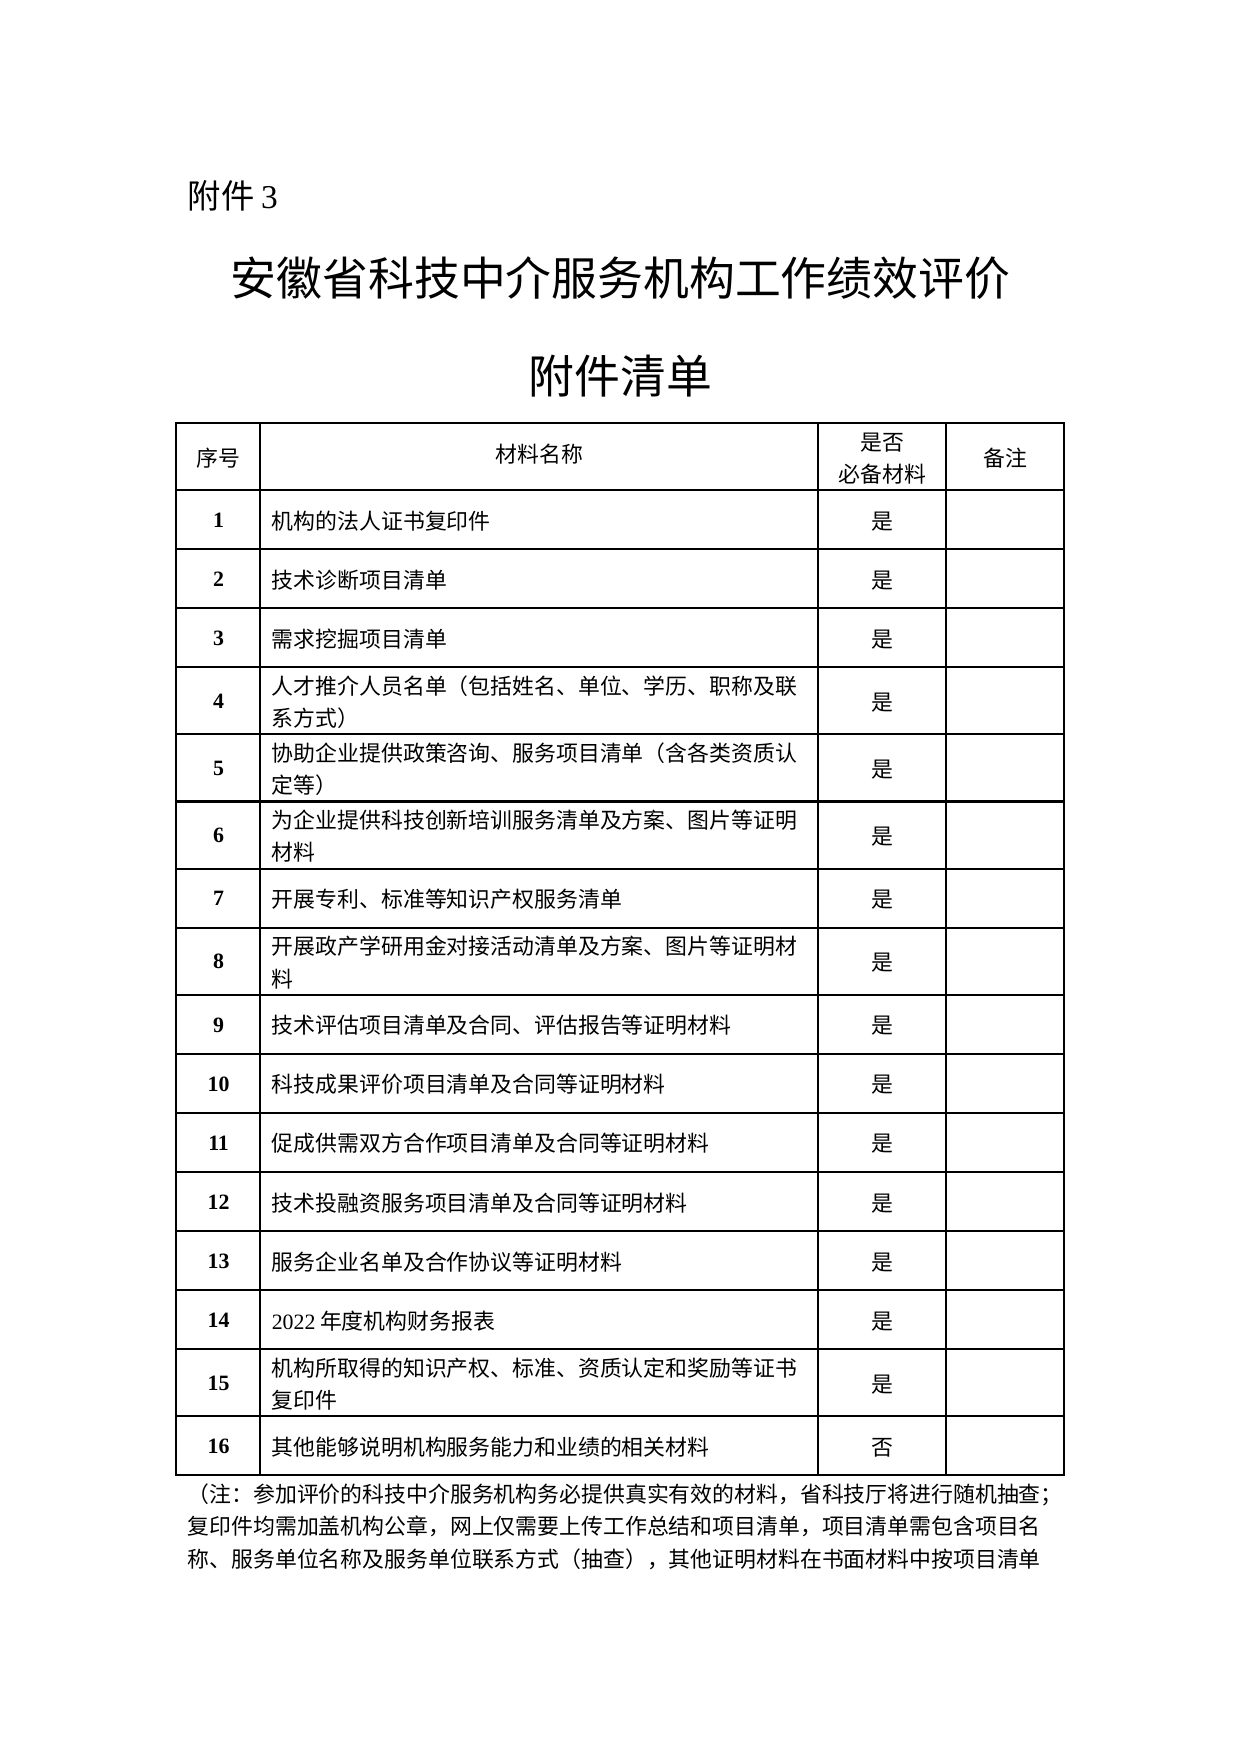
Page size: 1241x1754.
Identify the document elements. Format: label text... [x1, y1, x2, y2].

table_cell 是 [819, 1055, 945, 1112]
table_cell [947, 1055, 1063, 1112]
table_cell 科技成果评价项目清单及合同等证明材料 [261, 1055, 817, 1112]
table_cell 协助企业提供政策咨询、服务项目清单（含各类资质认定等） [261, 735, 817, 800]
table_cell 服务企业名单及合作协议等证明材料 [261, 1232, 817, 1289]
table_cell 是 [819, 609, 945, 666]
text 附件3 [187, 162, 1053, 227]
table_cell 3 [177, 609, 259, 666]
table_cell 促成供需双方合作项目清单及合同等证明材料 [261, 1114, 817, 1171]
table_cell 其他能够说明机构服务能力和业绩的相关材料 [261, 1417, 817, 1474]
table_cell 开展专利、标准等知识产权服务清单 [261, 870, 817, 927]
table_cell [947, 1232, 1063, 1289]
table_cell [947, 1350, 1063, 1415]
table_cell [947, 996, 1063, 1053]
table_cell 1 [177, 491, 259, 548]
table_cell [947, 491, 1063, 548]
table_header 序号 [177, 424, 259, 489]
table_cell 技术诊断项目清单 [261, 550, 817, 607]
table_cell 是 [819, 1291, 945, 1348]
table_cell 是 [819, 996, 945, 1053]
table_cell 4 [177, 668, 259, 733]
table_cell 11 [177, 1114, 259, 1171]
table_cell 12 [177, 1173, 259, 1230]
table_cell 7 [177, 870, 259, 927]
table_cell 15 [177, 1350, 259, 1415]
table_cell 13 [177, 1232, 259, 1289]
table_cell [947, 929, 1063, 994]
table_cell 8 [177, 929, 259, 994]
table_cell 2 [177, 550, 259, 607]
table_cell 是 [819, 550, 945, 607]
table_cell 技术评估项目清单及合同、评估报告等证明材料 [261, 996, 817, 1053]
table_cell 16 [177, 1417, 259, 1474]
table_cell 是 [819, 870, 945, 927]
table_cell 是 [819, 1173, 945, 1230]
table_cell 5 [177, 735, 259, 800]
table_cell 机构所取得的知识产权、标准、资质认定和奖励等证书复印件 [261, 1350, 817, 1415]
table_cell 开展政产学研用金对接活动清单及方案、图片等证明材料 [261, 929, 817, 994]
table_cell [947, 1173, 1063, 1230]
table_cell [947, 1291, 1063, 1348]
table_cell [947, 609, 1063, 666]
table_cell [947, 668, 1063, 733]
table_cell 14 [177, 1291, 259, 1348]
table_header 备注 [947, 424, 1063, 489]
table_cell 为企业提供科技创新培训服务清单及方案、图片等证明材料 [261, 803, 817, 867]
table_cell 是 [819, 803, 945, 867]
table_header 是否 必备材料 [819, 424, 945, 489]
table_cell 需求挖掘项目清单 [261, 609, 817, 666]
table_cell 是 [819, 1350, 945, 1415]
table_cell 是 [819, 1232, 945, 1289]
text 安徽省科技中介服务机构工作绩效评价 [187, 227, 1053, 324]
table_cell 6 [177, 803, 259, 867]
table_cell 是 [819, 929, 945, 994]
table_cell [947, 1114, 1063, 1171]
table_cell [947, 803, 1063, 867]
table_cell 技术投融资服务项目清单及合同等证明材料 [261, 1173, 817, 1230]
table_cell 人才推介人员名单（包括姓名、单位、学历、职称及联系方式） [261, 668, 817, 733]
table_cell 是 [819, 491, 945, 548]
table_cell 9 [177, 996, 259, 1053]
table_cell 是 [819, 668, 945, 733]
table_cell 2022年度机构财务报表 [261, 1291, 817, 1348]
table_cell 否 [819, 1417, 945, 1474]
table_header 材料名称 [261, 424, 817, 489]
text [187, 1476, 1053, 1574]
table_cell 机构的法人证书复印件 [261, 491, 817, 548]
table_cell 是 [819, 735, 945, 800]
table_cell [947, 735, 1063, 800]
table_cell [947, 870, 1063, 927]
table_cell [947, 1417, 1063, 1474]
table_cell 是 [819, 1114, 945, 1171]
text 附件清单 [187, 324, 1053, 422]
table_cell 10 [177, 1055, 259, 1112]
table_cell [947, 550, 1063, 607]
